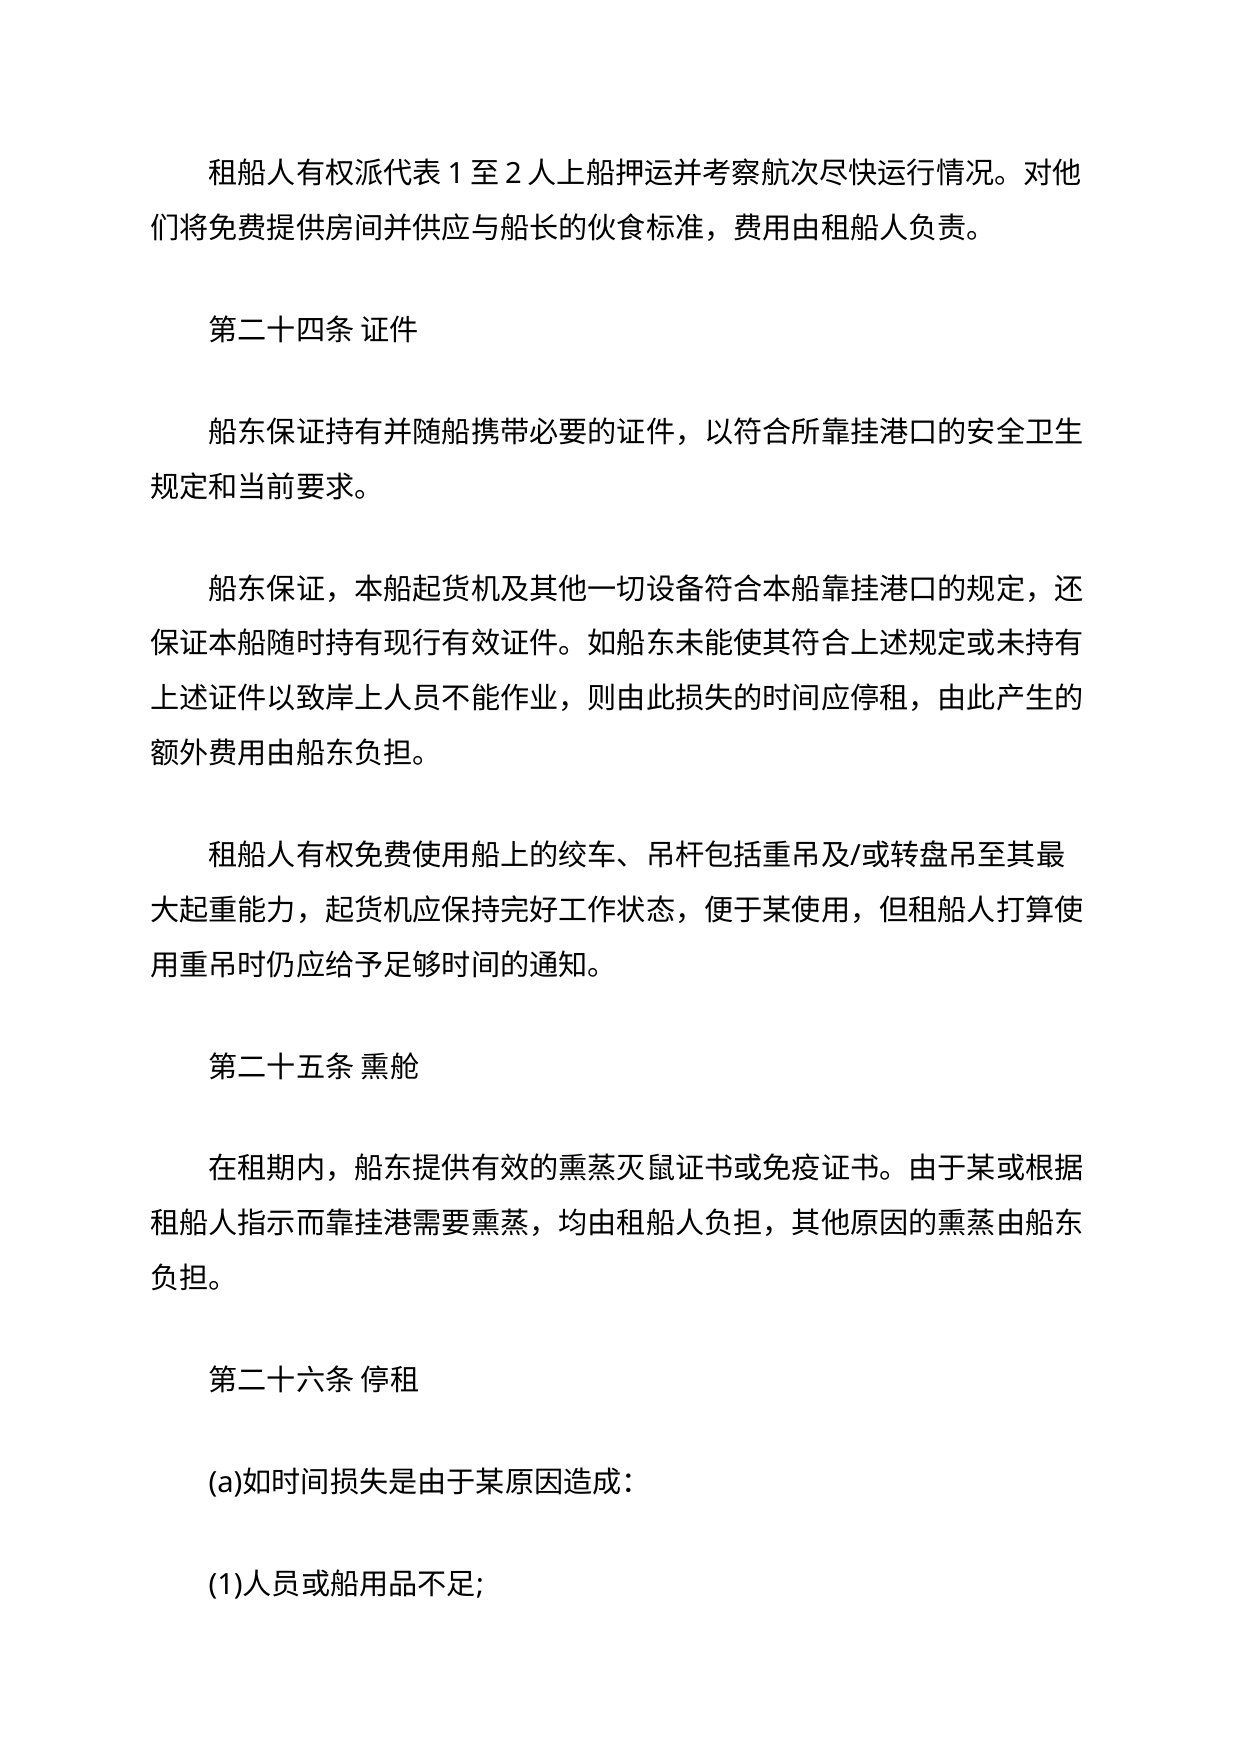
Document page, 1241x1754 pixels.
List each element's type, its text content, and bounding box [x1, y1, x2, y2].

text 第二十四条 证件 [150, 307, 1090, 349]
text 租船人有权免费使用船上的绞车、吊杆包括重吊及/或转盘吊至其最大起重能力，起货机应保持完好工作状态，便于某使用，但租船人打算使用重吊时仍应给予足够时间的通知。 [150, 832, 1090, 984]
text 第二十五条 熏舱 [150, 1043, 1090, 1086]
text 在租期内，船东提供有效的熏蒸灭鼠证书或免疫证书。由于某或根据租船人指示而靠挂港需要熏蒸，均由租船人负担，其他原因的熏蒸由船东负担。 [150, 1145, 1090, 1297]
text 船东保证，本船起货机及其他一切设备符合本船靠挂港口的规定，还保证本船随时持有现行有效证件。如船东未能使其符合上述规定或未持有上述证件以致岸上人员不能作业，则由此损失的时间应停租，由此产生的额外费用由船东负担。 [150, 565, 1090, 772]
text 租船人有权派代表1至2人上船押运并考察航次尽快运行情况。对他们将免费提供房间并供应与船长的伙食标准，费用由租船人负责。 [150, 150, 1090, 247]
text (a)如时间损失是由于某原因造成： [150, 1458, 1090, 1501]
text (1)人员或船用品不足; [150, 1560, 1090, 1603]
text 船东保证持有并随船携带必要的证件，以符合所靠挂港口的安全卫生规定和当前要求。 [150, 408, 1090, 506]
text 第二十六条 停租 [150, 1357, 1090, 1399]
